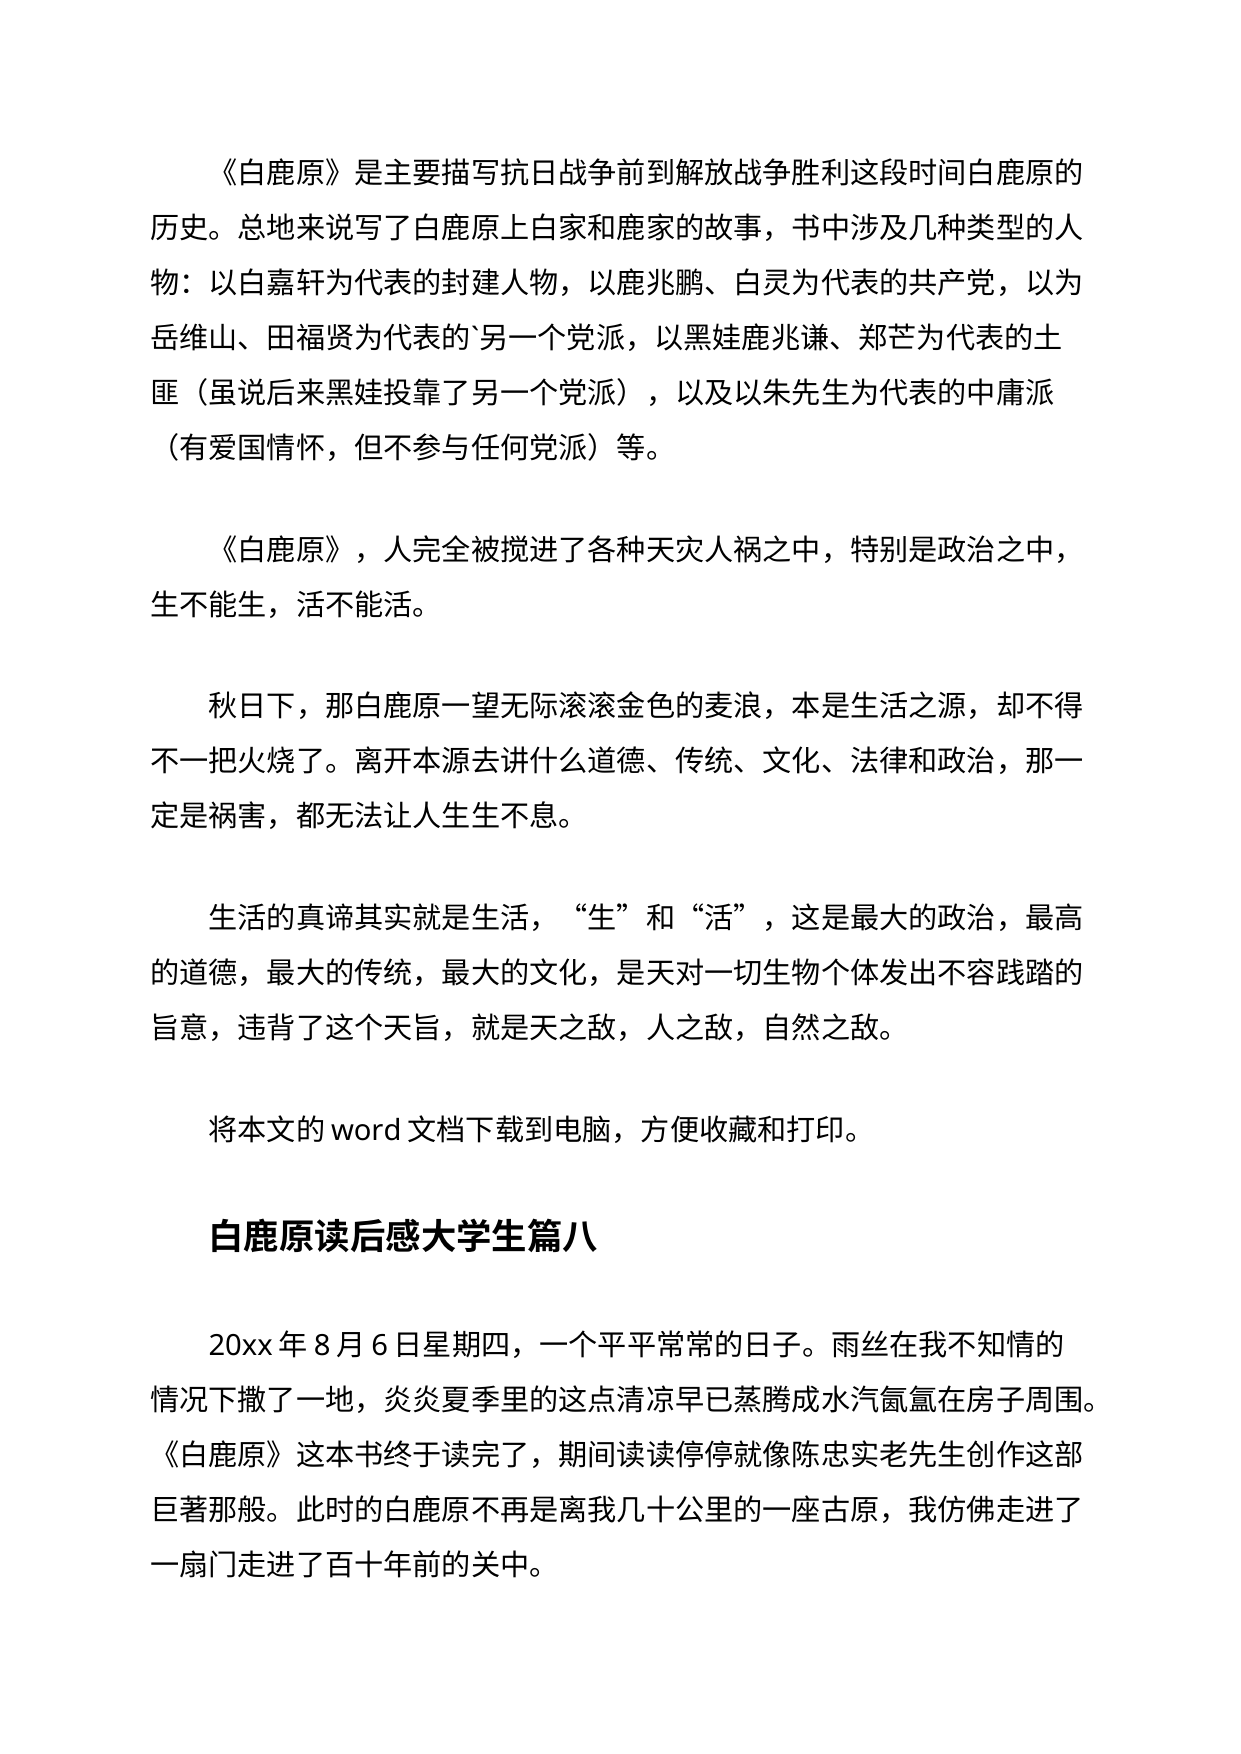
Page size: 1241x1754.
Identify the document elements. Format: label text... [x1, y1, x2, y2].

text 白鹿原读后感大学生篇八 [150, 1208, 1090, 1259]
text 《白鹿原》是主要描写抗日战争前到解放战争胜利这段时间白鹿原的历史。总地来说写了白鹿原上白家和鹿家的故事，书中涉及几种类型的人物：以白嘉轩为代表的封建人物，以鹿兆鹏、白灵为代表的共产党，以为岳维山、田福贤为代表的`另一个党派，以黑娃鹿兆谦、郑芒为代表的土匪（虽说后来黑娃投靠了另一个党派），以及以朱先生为代表的中庸派（有爱国情怀，但不参与任何党派）等。 [150, 150, 1090, 467]
text 将本文的word文档下载到电脑，方便收藏和打印。 [150, 1106, 1090, 1148]
text 《白鹿原》，人完全被搅进了各种天灾人祸之中，特别是政治之中，生不能生，活不能活。 [150, 526, 1090, 623]
text 20xx年8月6日星期四，一个平平常常的日子。雨丝在我不知情的情况下撒了一地，炎炎夏季里的这点清凉早已蒸腾成水汽氤氲在房子周围。《白鹿原》这本书终于读完了，期间读读停停就像陈忠实老先生创作这部巨著那般。此时的白鹿原不再是离我几十公里的一座古原，我仿佛走进了一扇门走进了百十年前的关中。 [150, 1322, 1090, 1583]
text 生活的真谛其实就是生活，“生”和“活”，这是最大的政治，最高的道德，最大的传统，最大的文化，是天对一切生物个体发出不容践踏的旨意，违背了这个天旨，就是天之敌，人之敌，自然之敌。 [150, 894, 1090, 1047]
text 秋日下，那白鹿原一望无际滚滚金色的麦浪，本是生活之源，却不得不一把火烧了。离开本源去讲什么道德、传统、文化、法律和政治，那一定是祸害，都无法让人生生不息。 [150, 683, 1090, 835]
